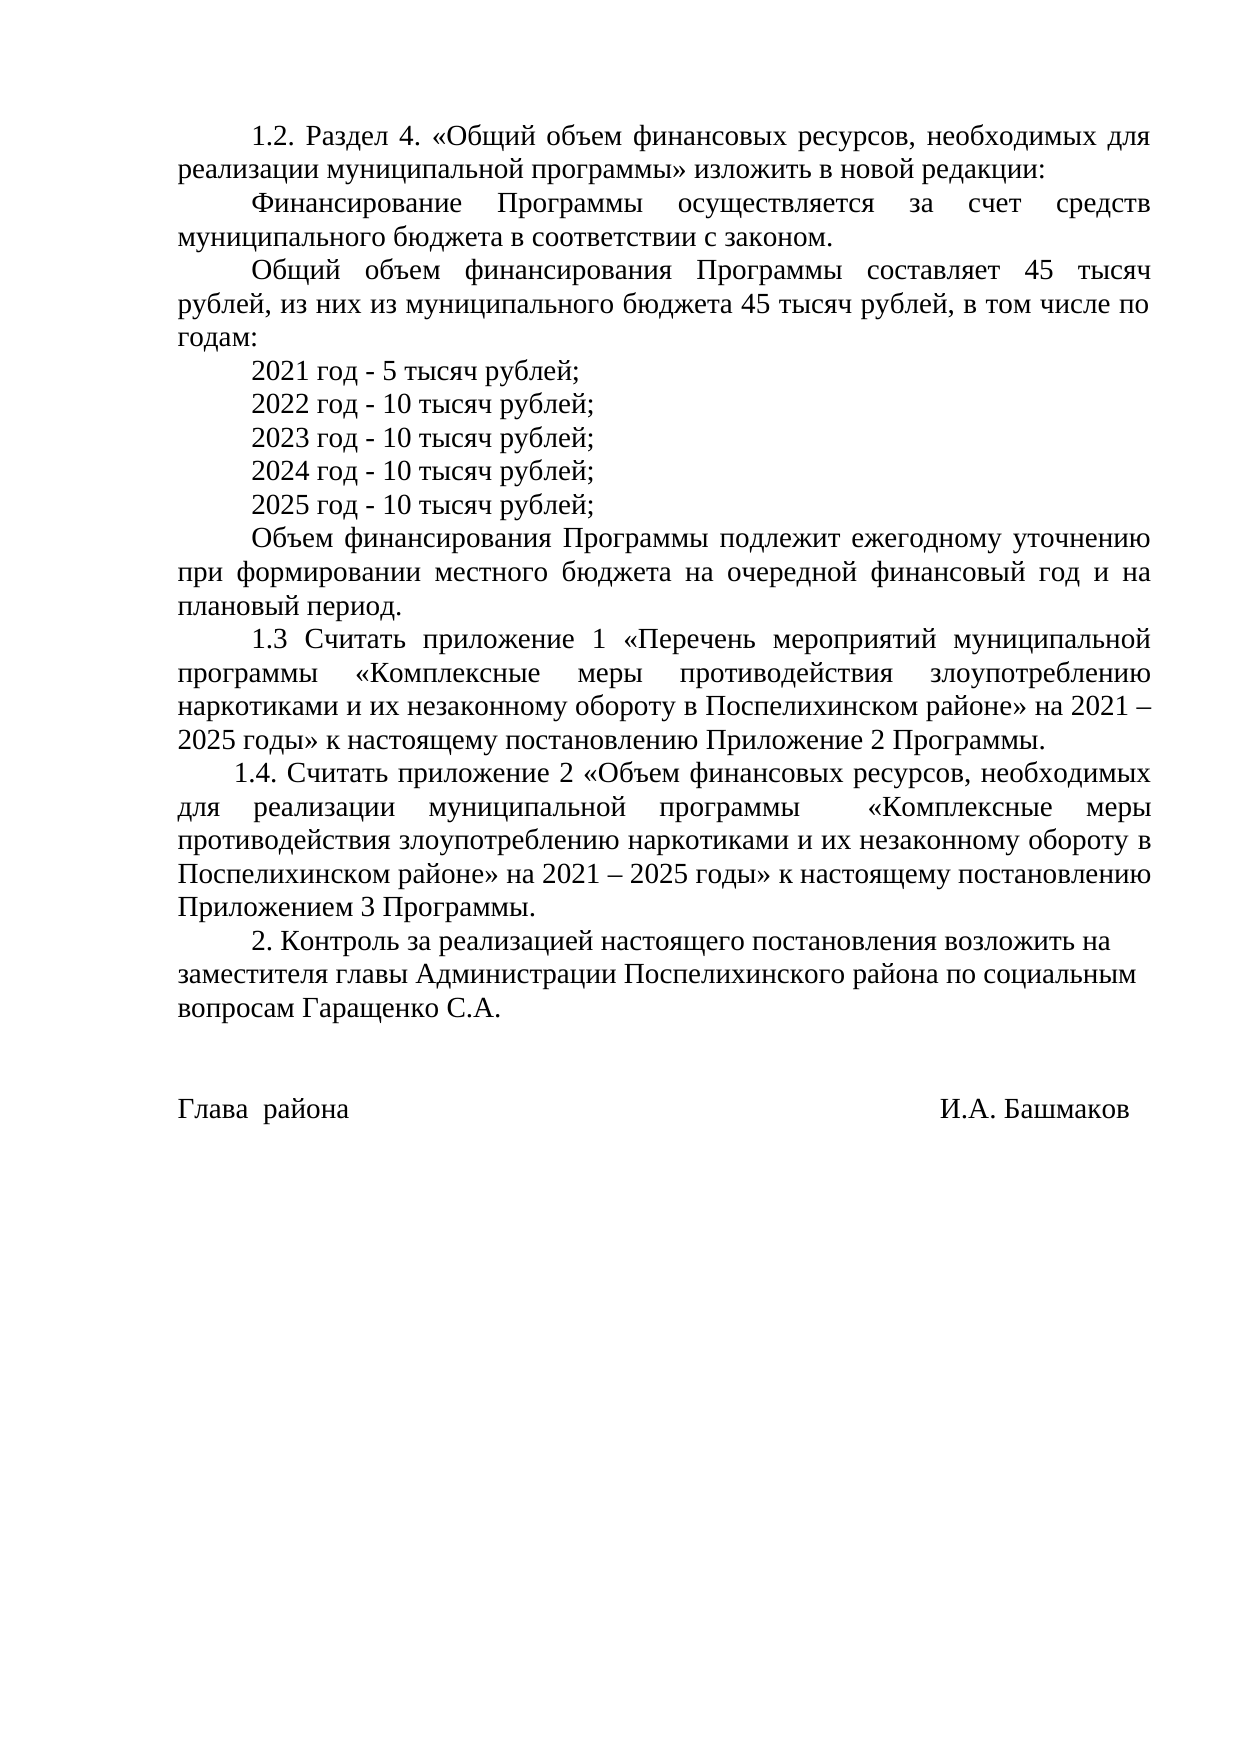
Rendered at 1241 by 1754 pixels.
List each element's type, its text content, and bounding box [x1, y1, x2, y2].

text Глава района И.А. Башмаков [177, 1091, 1152, 1124]
text 1.3 Считать приложение 1 «Перечень мероприятий муниципальной программы «Комплексные меры противодействия злоупотреблению наркотиками и их незаконному обороту в Поспелихинском районе» на 2021 – 2025 годы» к настоящему постановлению Приложение 2 Программы. [177, 621, 1152, 755]
text 2021 год - 5 тысяч рублей; [177, 353, 1152, 386]
text 2025 год - 10 тысяч рублей; [177, 487, 1152, 521]
text 2023 год - 10 тысяч рублей; [177, 420, 1152, 453]
text Общий объем финансирования Программы составляет 45 тысяч рублей, из них из муниципального бюджета 45 тысяч рублей, в том числе по годам: [177, 252, 1152, 353]
text Финансирование Программы осуществляется за счет средств муниципального бюджета в соответствии с законом. [177, 185, 1152, 252]
text 1.2. Раздел 4. «Общий объем финансовых ресурсов, необходимых для реализации муниципальной программы» изложить в новой редакции: [177, 118, 1152, 185]
text Объем финансирования Программы подлежит ежегодному уточнению при формировании местного бюджета на очередной финансовый год и на плановый период. [177, 521, 1152, 621]
text 1.4. Считать приложение 2 «Объем финансовых ресурсов, необходимых для реализации муниципальной программы «Комплексные меры противодействия злоупотреблению наркотиками и их незаконному обороту в Поспелихинском районе» на 2021 – 2025 годы» к настоящему постановлению Приложением 3 Программы. [177, 755, 1152, 923]
text 2022 год - 10 тысяч рублей; [177, 386, 1152, 420]
text 2024 год - 10 тысяч рублей; [177, 453, 1152, 487]
text 2. Контроль за реализацией настоящего постановления возложить на заместителя главы Администрации Поспелихинского района по социальным вопросам Гаращенко С.А. [177, 923, 1152, 1024]
